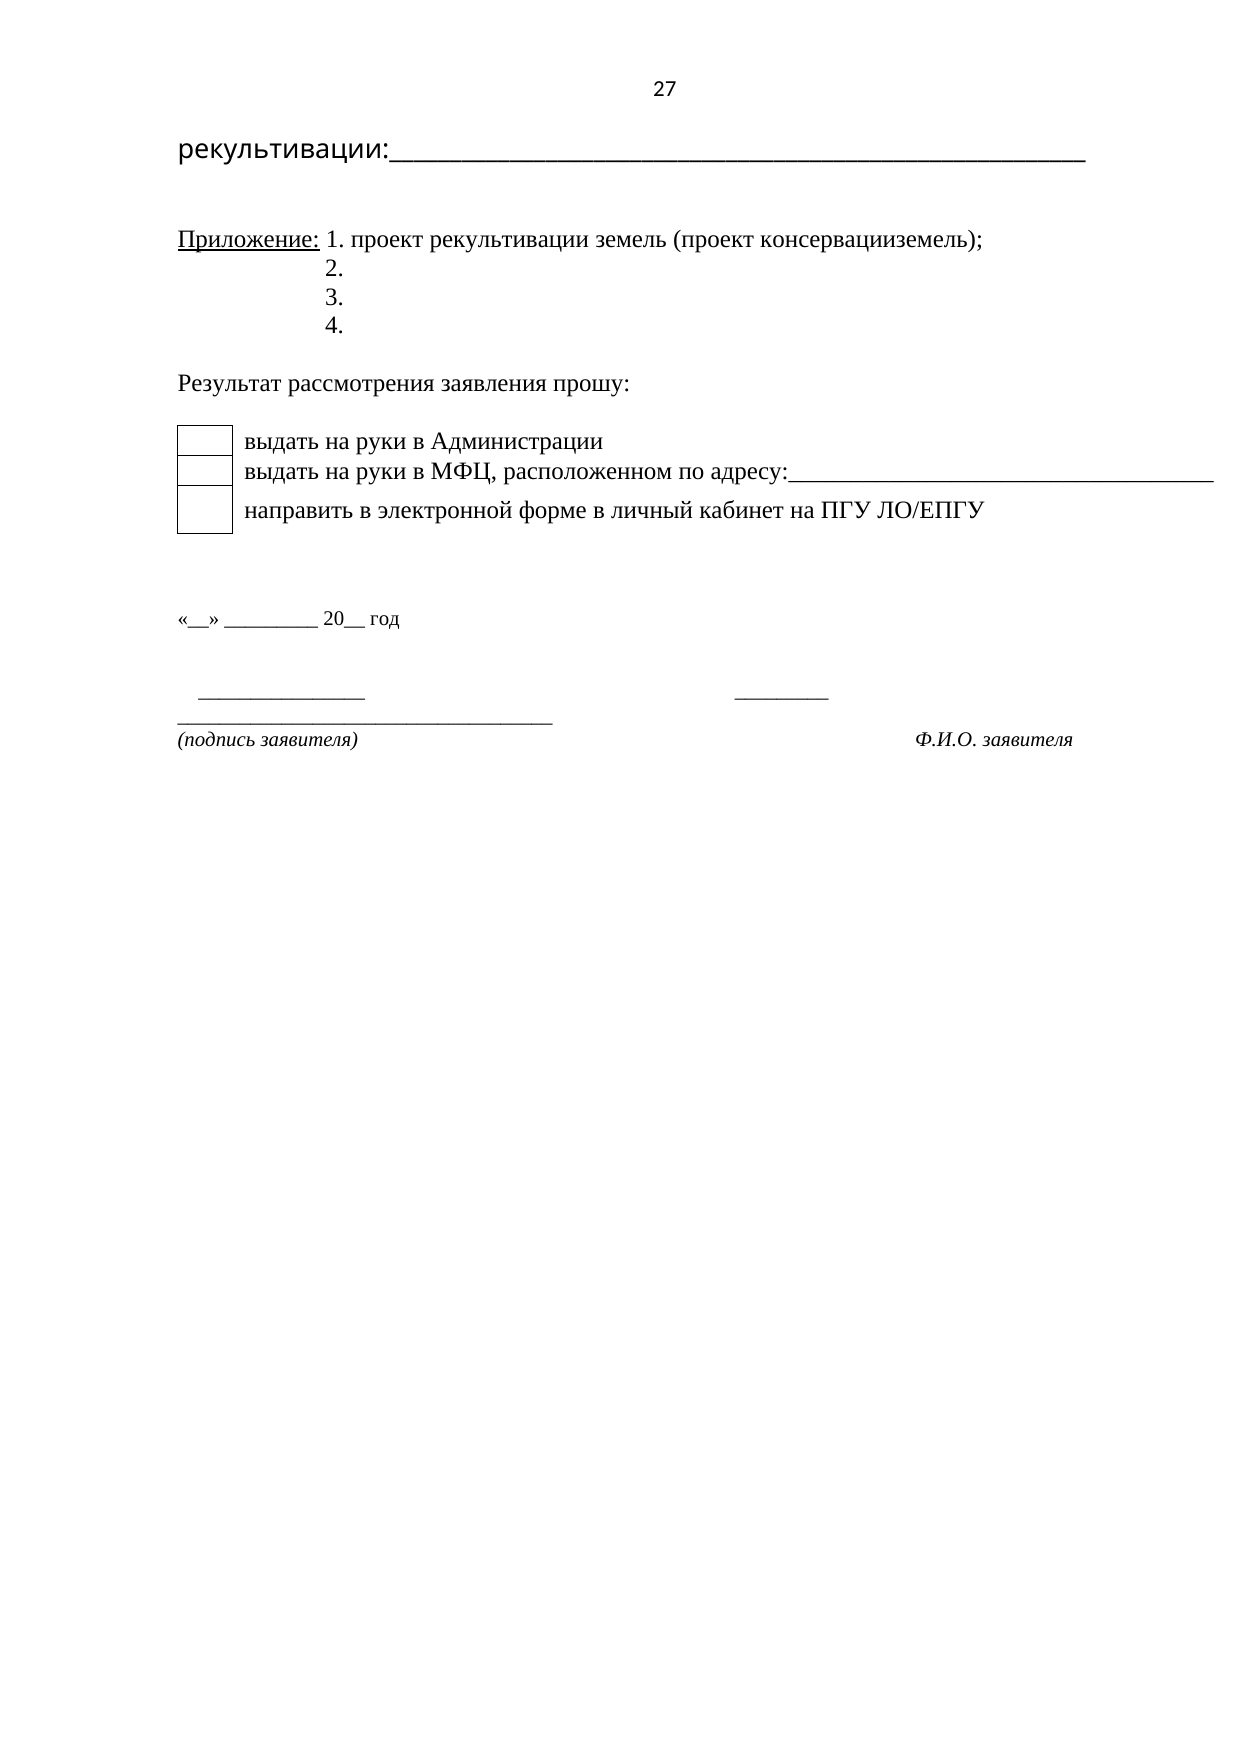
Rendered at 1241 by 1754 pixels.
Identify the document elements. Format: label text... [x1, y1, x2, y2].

text 2. [251, 253, 1152, 282]
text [177, 130, 1152, 167]
text 4. [251, 310, 1152, 339]
text Результат рассмотрения заявления прошу: [177, 368, 1152, 397]
text «__» _________ 20__ год [177, 606, 1152, 630]
text Приложение: 1. проект рекультивации земель (проект консервацииземель); [177, 224, 1152, 253]
table_cell [178, 486, 232, 533]
table_cell выдать на руки в МФЦ, расположенном по адресу:__________________________________ [233, 455, 1226, 485]
table_header [178, 426, 232, 455]
text (подпись заявителя) Ф.И.О. заявителя [177, 727, 1152, 751]
text 3. [251, 282, 1152, 310]
table_cell направить в электронной форме в личный кабинет на ПГУ ЛО/ЕПГУ [233, 485, 1226, 533]
table_header выдать на руки в Администрации [233, 425, 1226, 455]
table_cell [178, 456, 232, 485]
text ________________ _________ ____________________________________ [177, 678, 1152, 727]
